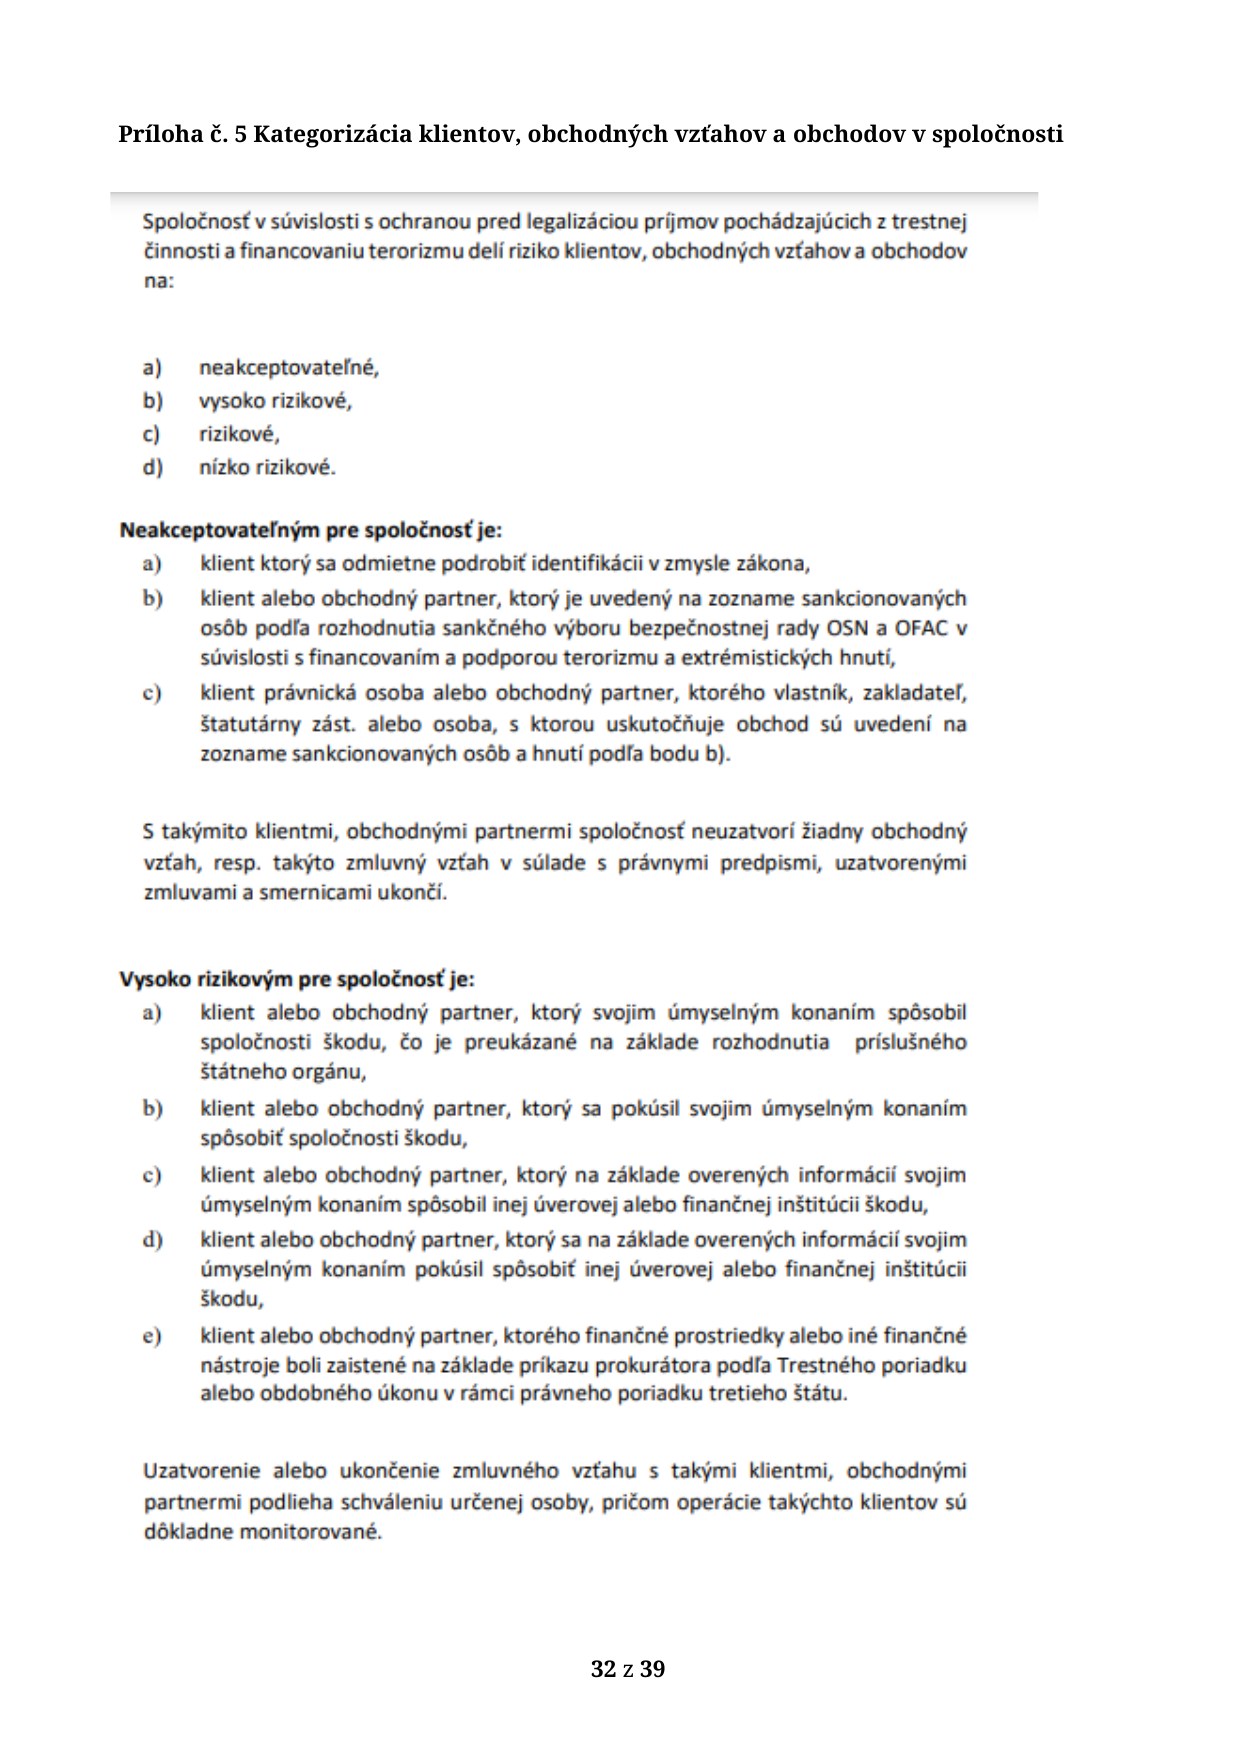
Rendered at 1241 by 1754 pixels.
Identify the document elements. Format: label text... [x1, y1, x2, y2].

picture [110, 192, 1039, 1578]
text Príloha č. 5 Kategorizácia klientov, obchodných vzťahov a obchodov v spoločnosti [118, 118, 1122, 149]
